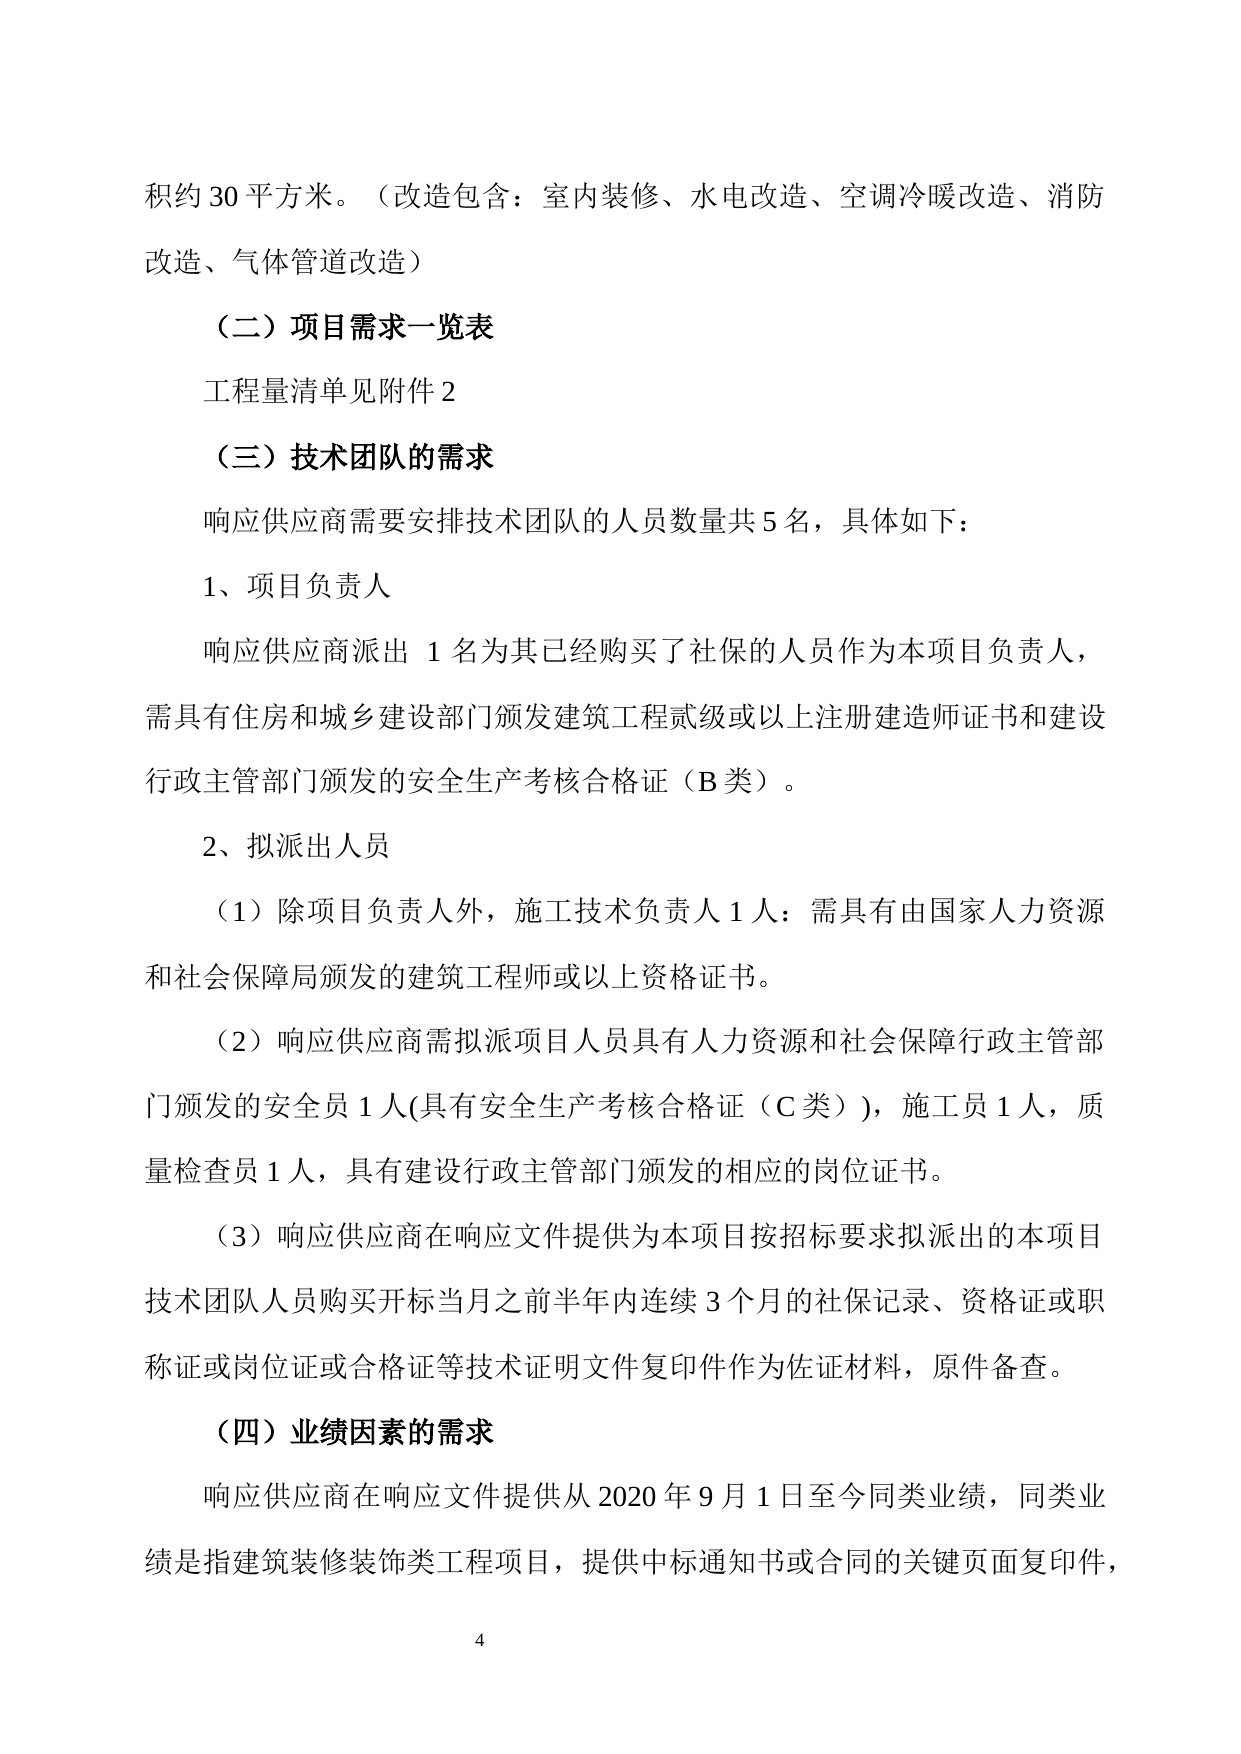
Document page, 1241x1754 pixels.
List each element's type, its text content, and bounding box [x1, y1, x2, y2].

text 2、拟派出人员 [144, 812, 1106, 877]
text 响应供应商派出 1 名为其已经购买了社保的人员作为本项目负责人，需具有住房和城乡建设部门颁发建筑工程贰级或以上注册建造师证书和建设行政主管部门颁发的安全生产考核合格证（B类）。 [144, 617, 1106, 812]
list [144, 1462, 1106, 1592]
text （1）除项目负责人外，施工技术负责人1人：需具有由国家人力资源和社会保障局颁发的建筑工程师或以上资格证书。 [144, 877, 1106, 1007]
text （2）响应供应商需拟派项目人员具有人力资源和社会保障行政主管部门颁发的安全员1人(具有安全生产考核合格证（C类）)，施工员1人，质量检查员1人，具有建设行政主管部门颁发的相应的岗位证书。 [144, 1007, 1106, 1202]
text 响应供应商需要安排技术团队的人员数量共5名，具体如下： [144, 487, 1106, 552]
text （三）技术团队的需求 [144, 422, 1106, 487]
text （3）响应供应商在响应文件提供为本项目按招标要求拟派出的本项目技术团队人员购买开标当月之前半年内连续3个月的社保记录、资格证或职称证或岗位证或合格证等技术证明文件复印件作为佐证材料，原件备查。 [144, 1202, 1106, 1397]
text （四）业绩因素的需求 [144, 1397, 1106, 1462]
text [144, 162, 1106, 292]
text 工程量清单见附件2 [144, 357, 1106, 422]
text （二）项目需求一览表 [144, 292, 1106, 357]
text 1、项目负责人 [144, 552, 1106, 617]
